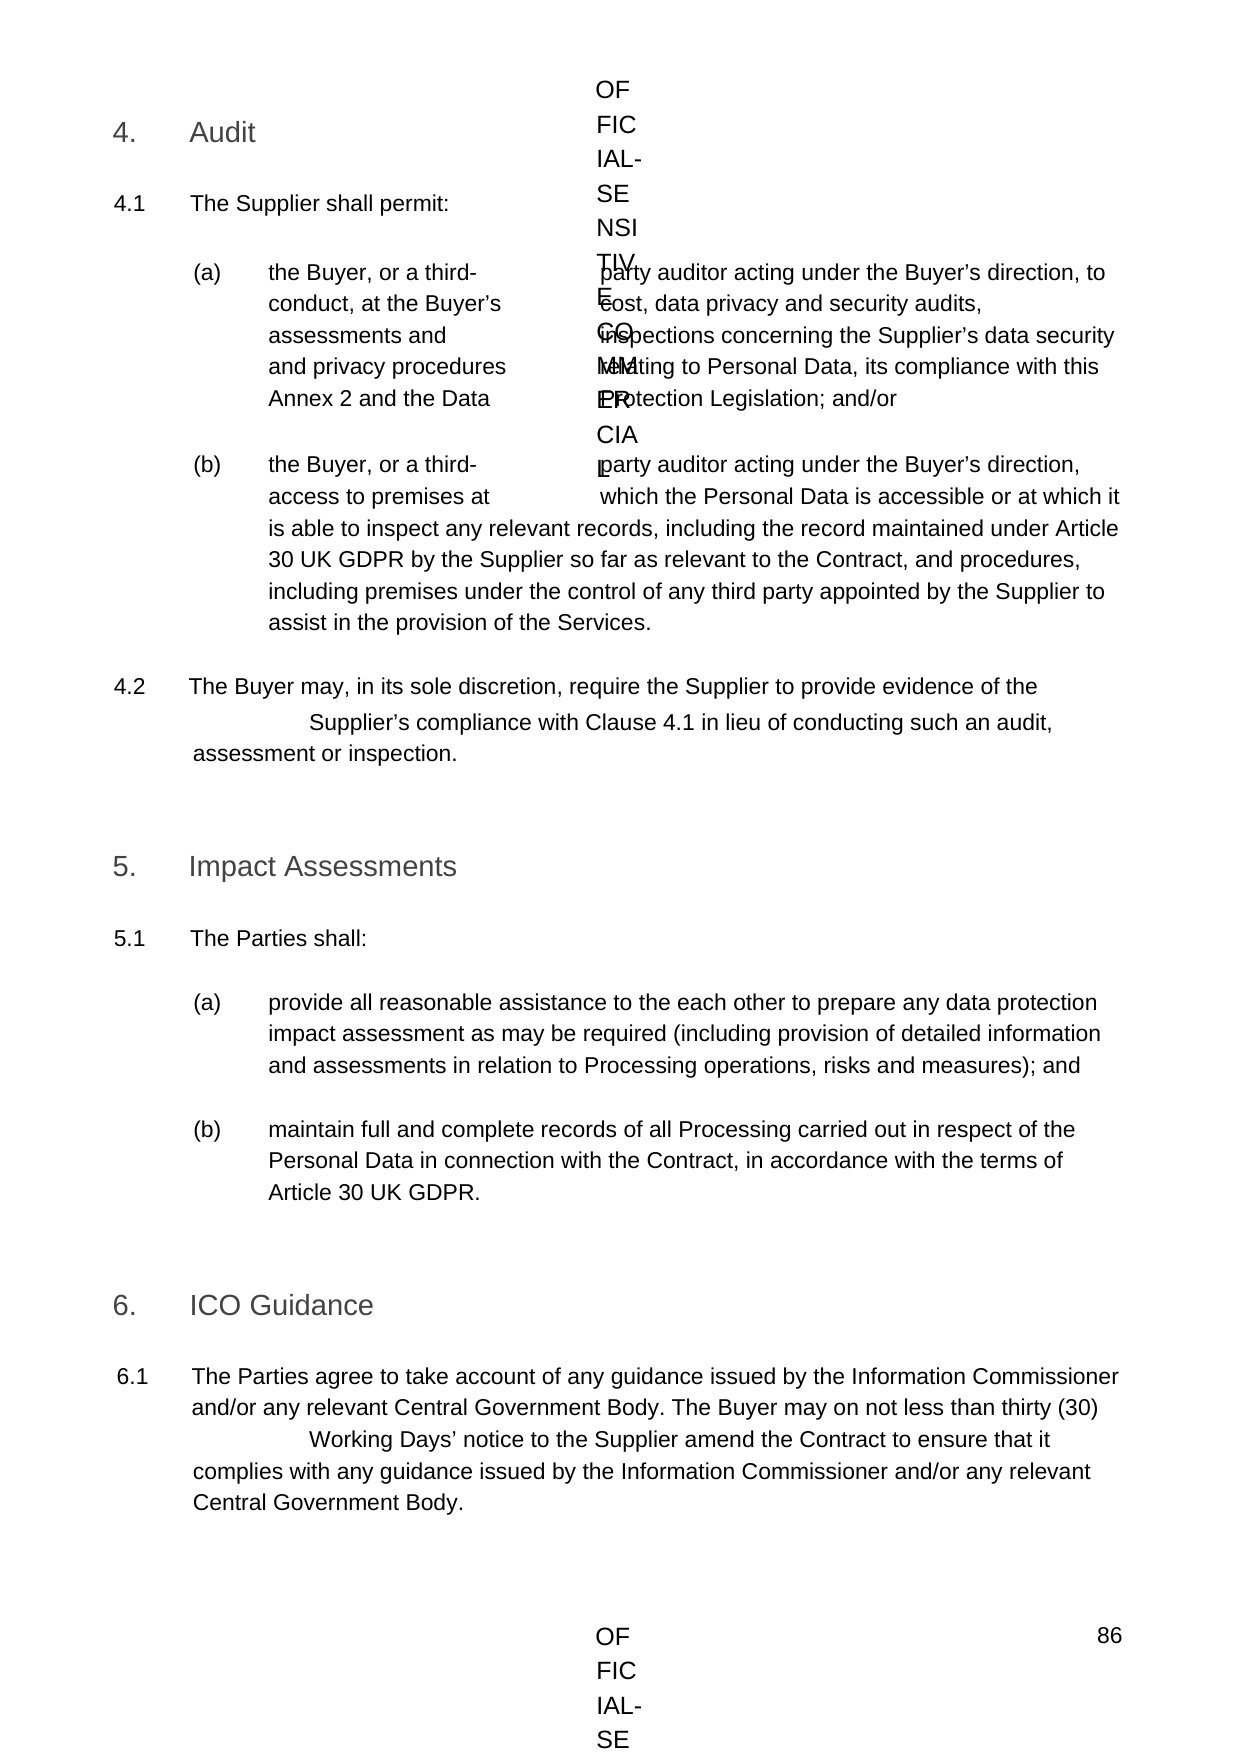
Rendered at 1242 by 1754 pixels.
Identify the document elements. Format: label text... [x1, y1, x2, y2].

list provide all reasonable assistance to the each other to prepare any data protection impact assessment as may be required (including provision of detailed information and assessments in relation to Processing operations, risks and measures); and [193, 989, 1121, 1078]
text Working Days’ notice to the Supplier amend the Contract to ensure that it complies with any guidance issued by the Information Commissioner and/or any relevant Central Government Body. [193, 1426, 1121, 1516]
subtitle 6. ICO Guidance [0, 1287, 1122, 1321]
text 4.2 The Buyer may, in its sole discretion, require the Supplier to provide evidence of the [0, 673, 1122, 699]
text Supplier’s compliance with Clause 4.1 in lieu of conducting such an audit, assessment or inspection. [193, 709, 1121, 767]
list maintain full and complete records of all Processing carried out in respect of the Personal Data in connection with the Contract, in accordance with the terms of Article 30 UK GDPR. [193, 1116, 1121, 1205]
text 4.1 The Supplier shall permit: [0, 190, 1122, 217]
list the Buyer, or a third-party auditor acting under the Buyer’s direction, access to premises at which the Personal Data is accessible or at which it is able to inspect any relevant records, including the record maintained under Article 30 UK GDPR by the Supplier so far as relevant to the Contract, and procedures, including premises under the control of any third party appointed by the Supplier to assist in the provision of the Services. [193, 451, 1121, 636]
subtitle 5. Impact Assessments [0, 849, 1122, 883]
list the Buyer, or a third-party auditor acting under the Buyer’s direction, to conduct, at the Buyer’s cost, data privacy and security audits, assessments and inspections concerning the Supplier’s data security and privacy procedures relating to Personal Data, its compliance with this Annex 2 and the Data Protection Legislation; and/or [193, 259, 1121, 411]
text 6.1 The Parties agree to take account of any guidance issued by the Information Commissioner and/or any relevant Central Government Body. The Buyer may on not less than thirty (30) [116, 1363, 1121, 1421]
text 5.1 The Parties shall: [0, 924, 1122, 951]
subtitle 4. Audit [0, 116, 1122, 149]
